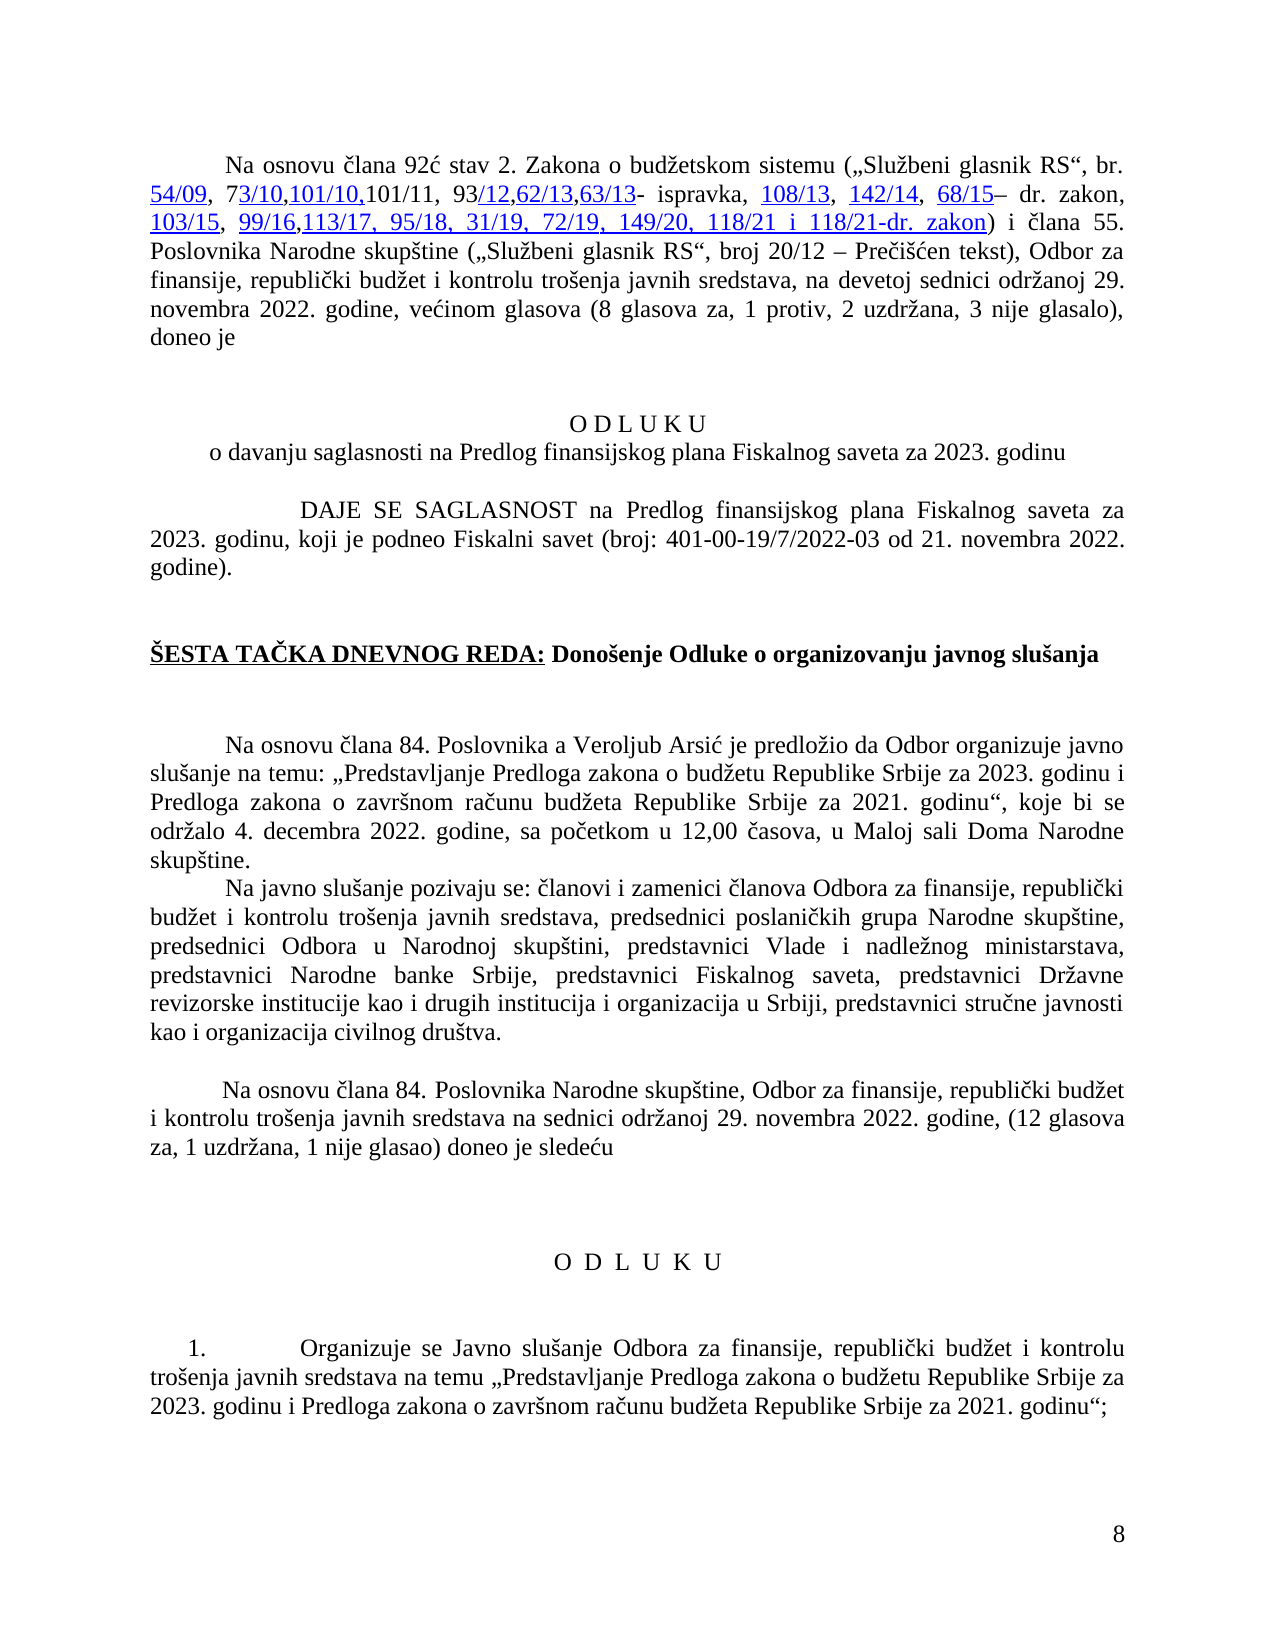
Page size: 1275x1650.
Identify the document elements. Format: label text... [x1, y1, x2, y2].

text O D L U K U [150, 409, 1125, 437]
text ŠESTA TAČKA DNEVNOG REDA: Donošenje Odluke o organizovanju javnog slušanja [150, 639, 1125, 667]
text Na osnovu člana 92ć stav 2. Zakona o budžetskom sistemu („Službeni glasnik RS“, br. 54/09, 73/10,101/10,101/11, 93/12,62/13,63/13- ispravka, 108/13, 142/14, 68/15– dr. zakon, 103/15, 99/16,113/17, 95/18, 31/19, 72/19, 149/20, 118/21 i 118/21-dr. zakon) i člana 55. Poslovnika Narodne skupštine („Službeni glasnik RS“, broj 20/12 – Prečišćen tekst), Odbor za finansije, republički budžet i kontrolu trošenja javnih sredstava, na devetoj sednici održanoj 29. novembra 2022. godine, većinom glasova (8 glasova za, 1 protiv, 2 uzdržana, 3 nije glasalo), doneo je [150, 150, 1125, 351]
text o davanju saglasnosti na Predlog finansijskog plana Fiskalnog saveta za 2023. godinu [150, 437, 1125, 466]
text Na osnovu člana 84. Poslovnika Narodne skupštine, Odbor za finansije, republički budžet i kontrolu trošenja javnih sredstava na sednici održanoj 29. novembra 2022. godine, (12 glasova za, 1 uzdržana, 1 nije glasao) doneo je sledeću [150, 1075, 1125, 1161]
text Na javno slušanje pozivaju se: članovi i zamenici članova Odbora za finansije, republički budžet i kontrolu trošenja javnih sredstava, predsednici poslaničkih grupa Narodne skupštine, predsednici Odbora u Narodnoj skupštini, predstavnici Vlade i nadležnog ministarstava, predstavnici Narodne banke Srbije, predstavnici Fiskalnog saveta, predstavnici Državne revizorske institucije kao i drugih institucija i organizacija u Srbiji, predstavnici stručne javnosti kao i organizacija civilnog društva. [150, 873, 1125, 1046]
text O D L U K U [150, 1247, 1125, 1276]
text DAJE SE SAGLASNOST na Predlog finansijskog plana Fiskalnog saveta za 2023. godinu, koji je podneo Fiskalni savet (broj: 401-00-19/7/2022-03 od 21. novembra 2022. godine). [150, 495, 1125, 581]
list Organizuje se Javno slušanje Odbora za finansije, republički budžet i kontrolu trošenja javnih sredstava na temu „Predstavljanje Predloga zakona o budžetu Republike Srbije za 2023. godinu i Predloga zakona o završnom računu budžeta Republike Srbije za 2021. godinu“; [150, 1333, 1125, 1420]
list Na osnovu člana 84. Poslovnika a Veroljub Arsić je predložio da Odbor organizuje javno slušanje na temu: „Predstavljanje Predloga zakona o budžetu Republike Srbije za 2023. godinu i Predloga zakona o završnom računu budžeta Republike Srbije za 2021. godinu“, koje bi se održalo 4. decembra 2022. godine, sa početkom u 12,00 časova, u Maloj sali Doma Narodne skupštine. [150, 730, 1125, 873]
